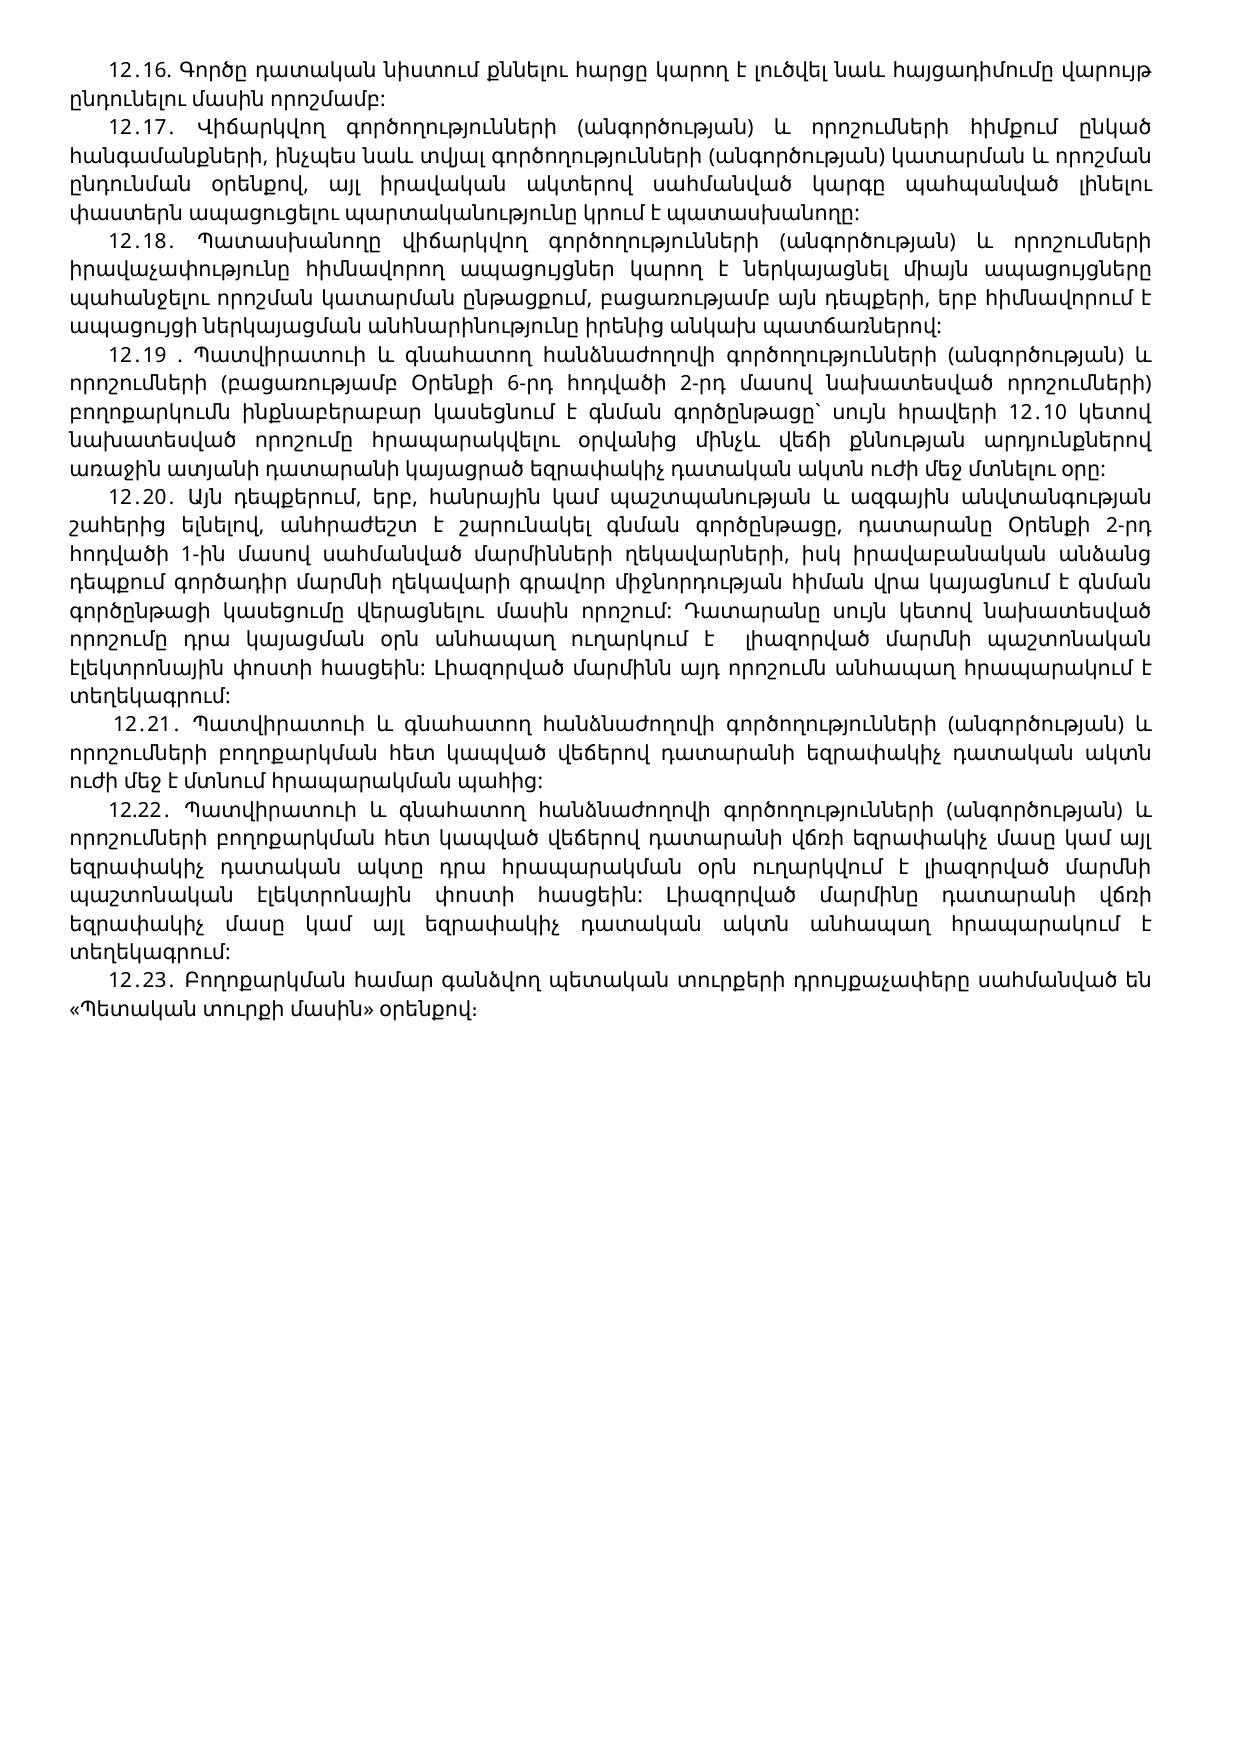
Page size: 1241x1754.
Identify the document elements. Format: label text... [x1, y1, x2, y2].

text 12.22․ Պատվիրատուի և գնահատող հանձնաժողովի գործողությունների (անգործության) և որոշումների բողոքարկման հետ կապված վեճերով դատարանի վճռի եզրափակիչ մասը կամ այլ եզրափակիչ դատական ակտը դրա հրապարակման օրն ուղարկվում է լիազորված մարմնի պաշտոնական էլեկտրոնային փոստի հասցեին: Լիազորված մարմինը դատարանի վճռի եզրափակիչ մասը կամ այլ եզրափակիչ դատական ակտն անհապաղ հրապարակում է տեղեկագրում: [69, 795, 1152, 966]
text 12․23․ Բողոքարկման համար գանձվող պետական տուրքերի դրույքաչափերը սահմանված են «Պետական տուրքի մասին» օրենքով։ [69, 966, 1152, 1022]
text 12․20․ Այն դեպքերում, երբ, հանրային կամ պաշտպանության և ազգային անվտանգության շահերից ելնելով, անհրաժեշտ է շարունակել գնման գործընթացը, դատարանը Օրենքի 2-րդ հոդվածի 1-ին մասով սահմանված մարմինների ղեկավարների, իսկ իրավաբանական անձանց դեպքում գործադիր մարմնի ղեկավարի գրավոր միջնորդության հիման վրա կայացնում է գնման գործընթացի կասեցումը վերացնելու մասին որոշում: Դատարանը սույն կետով նախատեսված որոշումը դրա կայացման օրն անհապաղ ուղարկում է լիազորված մարմնի պաշտոնական էլեկտրոնային փոստի հասցեին: Լիազորված մարմինն այդ որոշումն անհապաղ հրապարակում է տեղեկագրում: [69, 482, 1152, 709]
text 12․18․ Պատասխանողը վիճարկվող գործողությունների (անգործության) և որոշումների իրավաչափությունը հիմնավորող ապացույցներ կարող է ներկայացնել միայն ապացույցները պահանջելու որոշման կատարման ընթացքում, բացառությամբ այն դեպքերի, երբ հիմնավորում է ապացույցի ներկայացման անհնարինությունը իրենից անկախ պատճառներով: [69, 226, 1152, 340]
text 12․17․ Վիճարկվող գործողությունների (անգործության) և որոշումների հիմքում ընկած հանգամանքների, ինչպես նաև տվյալ գործողությունների (անգործության) կատարման և որոշման ընդունման օրենքով, այլ իրավական ակտերով սահմանված կարգը պահպանված լինելու փաստերն ապացուցելու պարտականությունը կրում է պատասխանողը: [69, 112, 1152, 226]
text 12․21․ Պատվիրատուի և գնահատող հանձնաժողովի գործողությունների (անգործության) և որոշումների բողոքարկման հետ կապված վեճերով դատարանի եզրափակիչ դատական ակտն ուժի մեջ է մտնում հրապարակման պահից: [69, 709, 1152, 795]
text 12․16. Գործը դատական նիստում քննելու հարցը կարող է լուծվել նաև հայցադիմումը վարույթ ընդունելու մասին որոշմամբ: [69, 56, 1152, 112]
text 12․19 . Պատվիրատուի և գնահատող հանձնաժողովի գործողությունների (անգործության) և որոշումների (բացառությամբ Օրենքի 6-րդ հոդվածի 2-րդ մասով նախատեսված որոշումների) բողոքարկումն ինքնաբերաբար կասեցնում է գնման գործընթացը` սույն հրավերի 12․10 կետով նախատեսված որոշումը հրապարակվելու օրվանից մինչև վեճի քննության արդյունքներով առաջին ատյանի դատարանի կայացրած եզրափակիչ դատական ակտն ուժի մեջ մտնելու օրը: [69, 340, 1152, 482]
